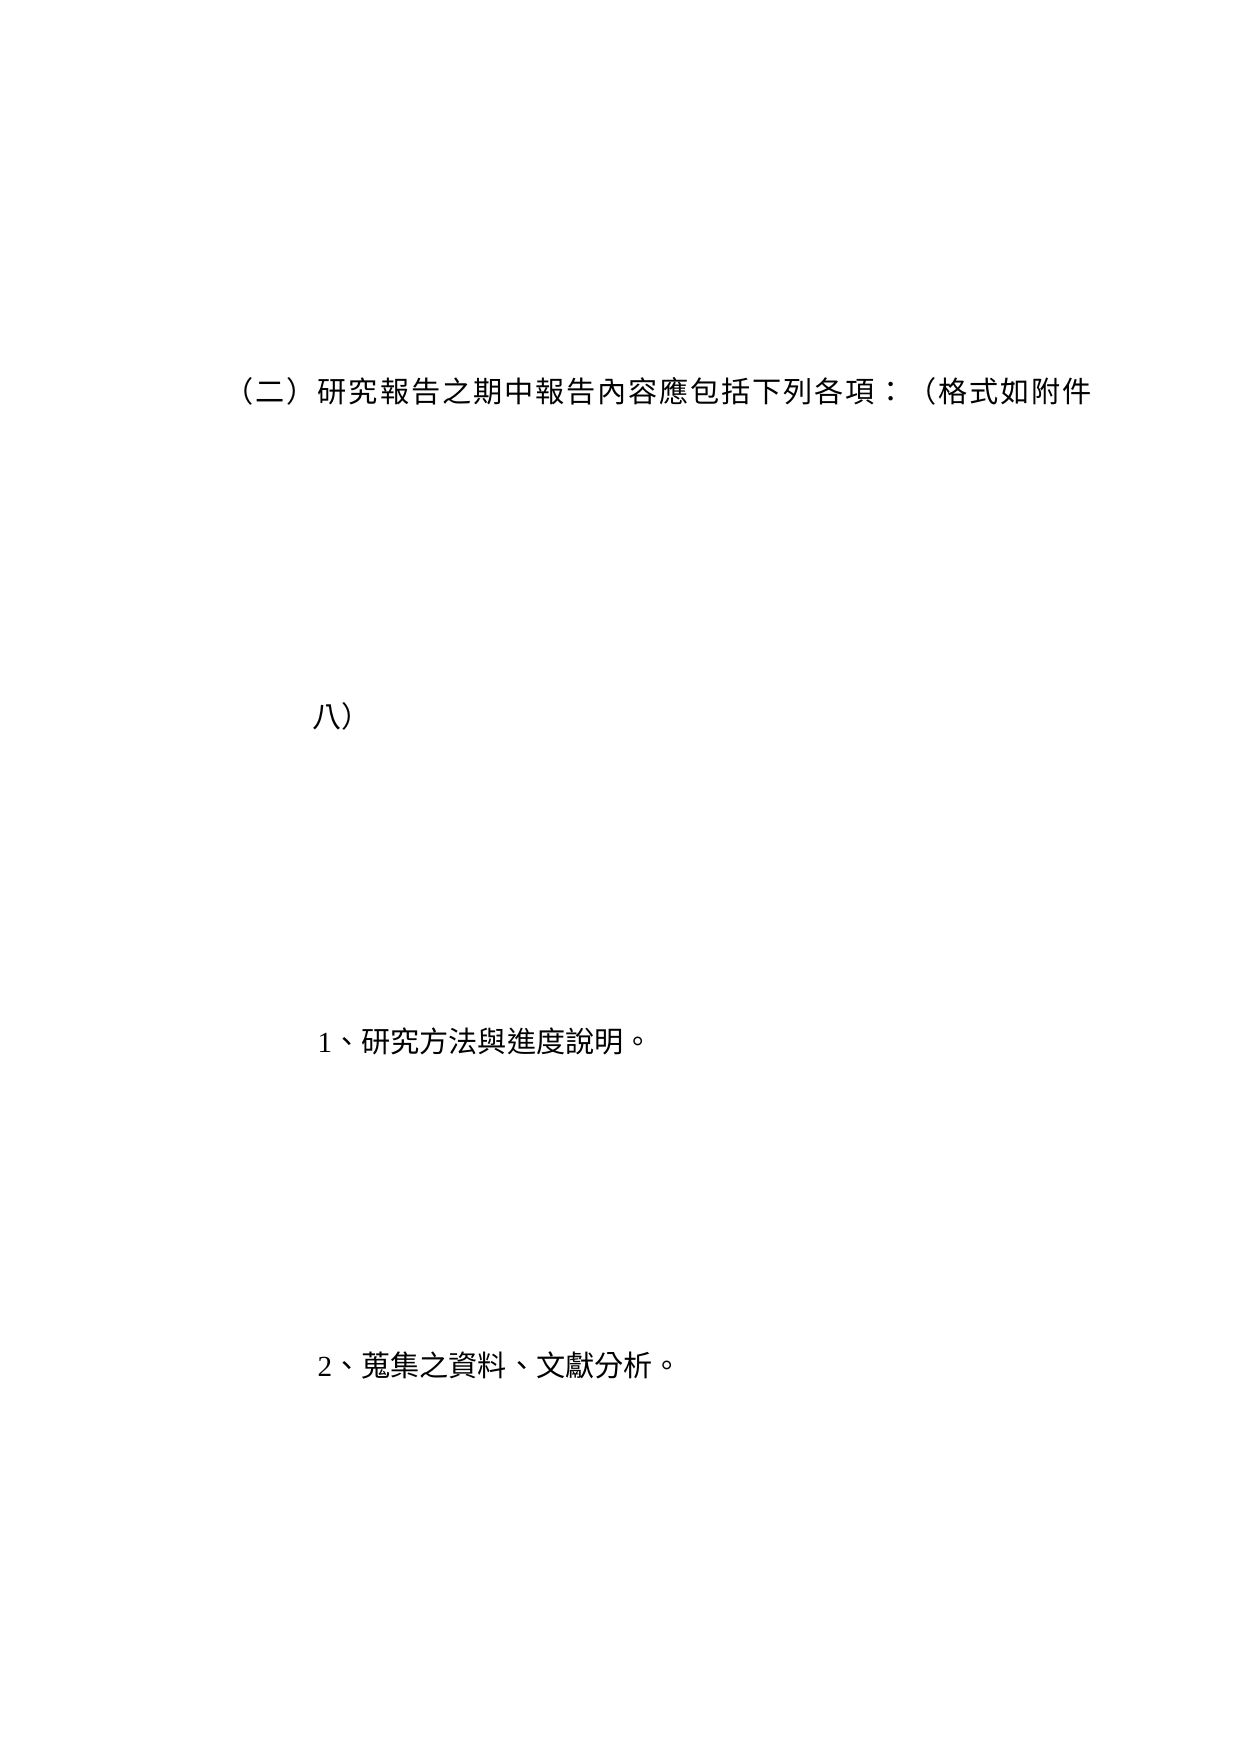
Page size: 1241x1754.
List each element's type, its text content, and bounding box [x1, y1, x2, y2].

text （二）研究報告之期中報告內容應包括下列各項：（格式如附件八） [224, 227, 1092, 877]
text 1、研究方法與進度說明。 [317, 877, 1092, 1202]
text 2、蒐集之資料、文獻分析。 [317, 1202, 1092, 1527]
